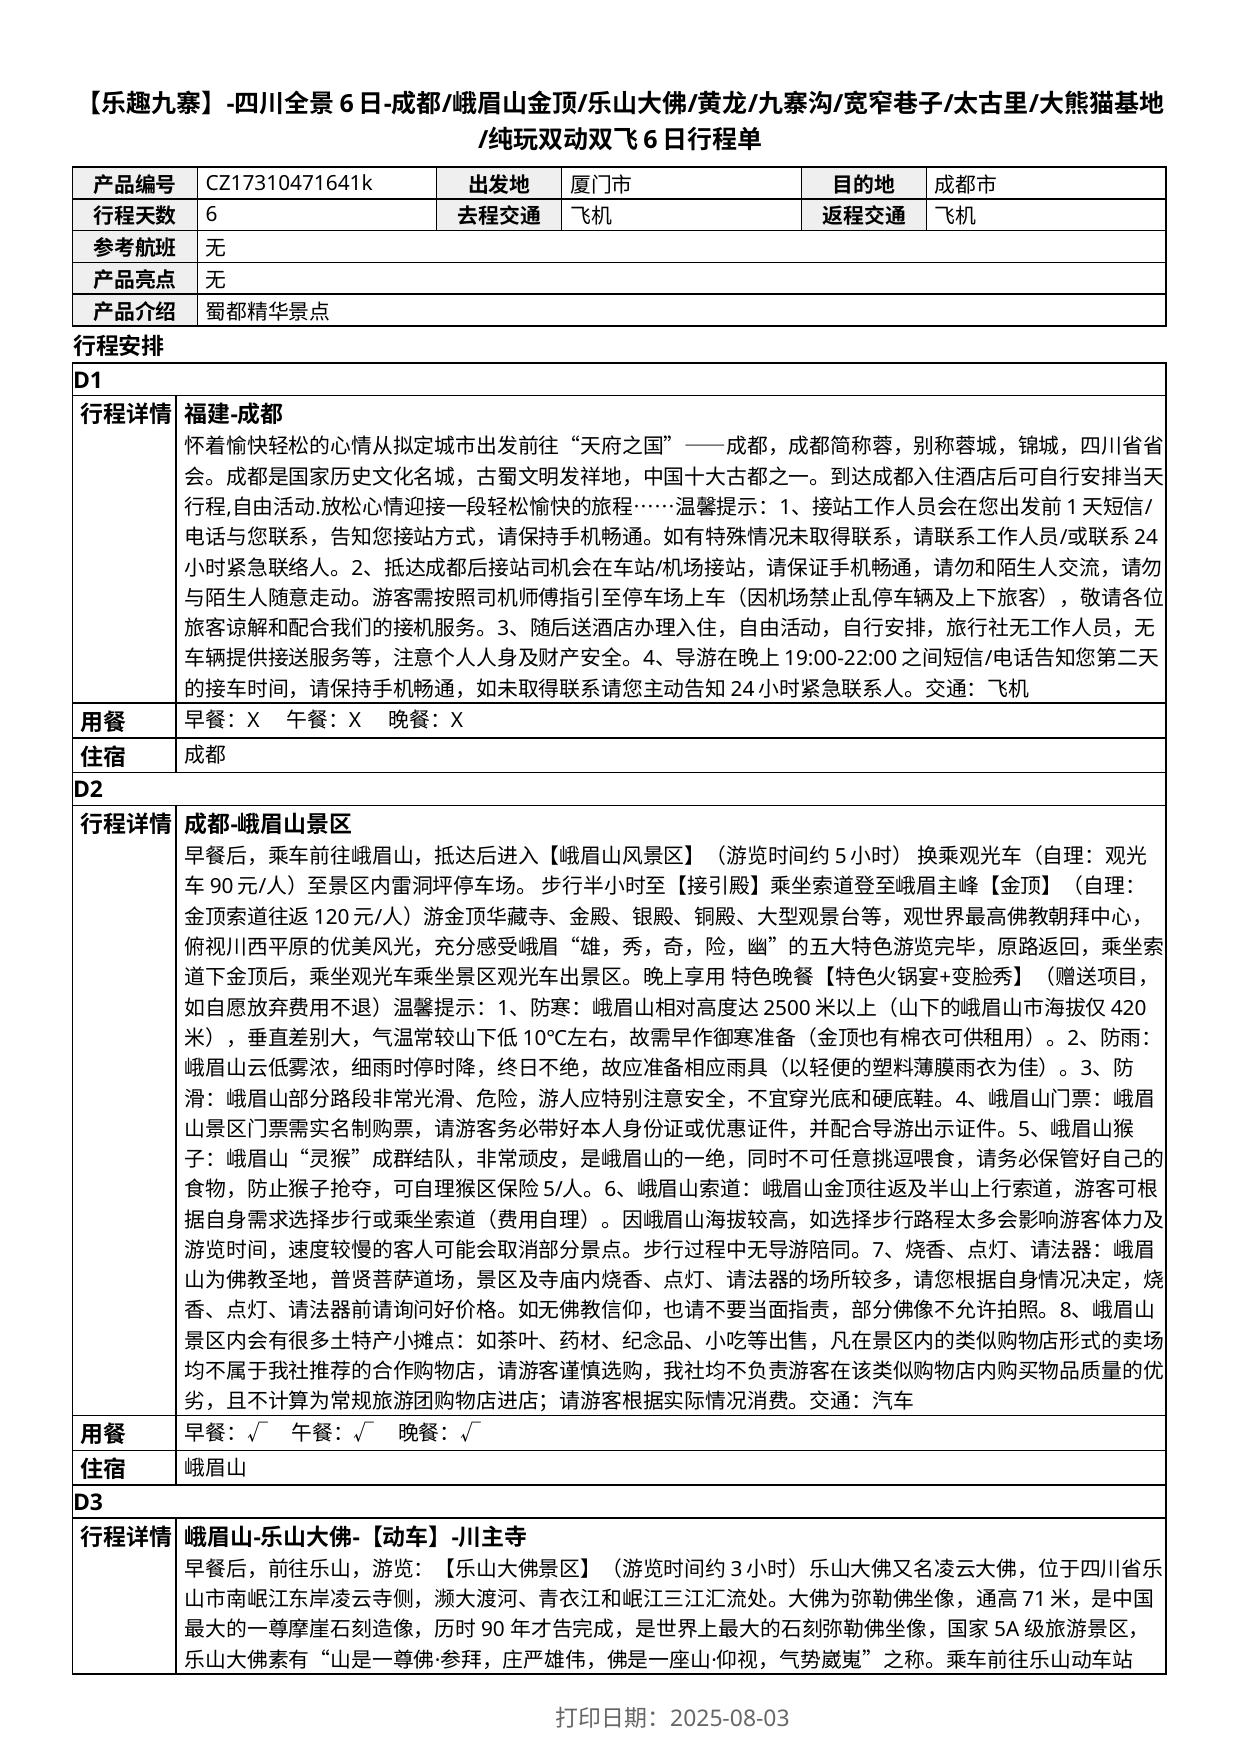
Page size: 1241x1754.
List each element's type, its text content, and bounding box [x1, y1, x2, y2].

table_cell 成都-峨眉山景区 早餐后，乘车前往峨眉山，抵达后进入【峨眉山风景区】（游览时间约5小时） 换乘观光车（自理：观光车90元/人）至景区内雷洞坪停车场。 步行半小时至【接引殿】乘坐索道登至峨眉主峰【金顶】（自理：金顶索道往返120元/人）游金顶华藏寺、金殿、银殿、铜殿、大型观景台等，观世界最高佛教朝拜中心，俯视川西平原的优美风光，充分感受峨眉“雄，秀，奇，险，幽”的五大特色游览完毕，原路返回，乘坐索道下金顶后，乘坐观光车乘坐景区观光车出景区。晚上享用 特色晚餐【特色火锅宴+变脸秀】（赠送项目，如自愿放弃费用不退） [177, 806, 1165, 1415]
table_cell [177, 1519, 1165, 1673]
table_cell 蜀都精华景点 [198, 295, 1165, 325]
table_header 出发地 [437, 168, 561, 198]
table_cell D2 [73, 773, 1165, 804]
text 行程安排 [73, 328, 1167, 361]
table_cell 产品介绍 [73, 295, 197, 325]
table_cell 住宿 [73, 739, 175, 772]
table_cell 福建-成都 怀着愉快轻松的心情从拟定城市出发前往“天府之国”——成都，成都简称蓉，别称蓉城，锦城，四川省省会。成都是国家历史文化名城，古蜀文明发祥地，中国十大古都之一。到达成都入住酒店后可自行安排当天行程,自由活动.放松心情迎接一段轻松愉快的旅程…… [177, 396, 1165, 702]
table_cell 无 [198, 263, 1165, 293]
table_cell 去程交通 [437, 200, 561, 230]
table_cell 用餐 [73, 704, 175, 737]
table_cell 6 [198, 200, 436, 230]
table_cell 用餐 [73, 1416, 175, 1449]
table_header 目的地 [802, 168, 926, 198]
table_cell 返程交通 [802, 200, 926, 230]
table_cell 早餐：√ 午餐：√ 晚餐：√ [177, 1416, 1165, 1449]
table_cell 早餐：X 午餐：X 晚餐：X [177, 704, 1165, 737]
table_cell 无 [198, 231, 1165, 262]
table_cell 产品亮点 [73, 263, 197, 293]
table_cell 行程天数 [73, 200, 197, 230]
table_header D1 [73, 364, 1165, 395]
text 【乐趣九寨】-四川全景6日-成都/峨眉山金顶/乐山大佛/黄龙/九寨沟/宽窄巷子/太古里/大熊猫基地/纯玩双动双飞6日行程单 [73, 83, 1167, 156]
table_cell 行程详情 [73, 1519, 175, 1673]
table_cell D3 [73, 1486, 1165, 1517]
table_cell 成都 [177, 739, 1165, 772]
table_cell 行程详情 [73, 806, 175, 1415]
table_header CZ17310471641k [198, 168, 436, 198]
table_cell 峨眉山 [177, 1451, 1165, 1484]
table_header 成都市 [927, 168, 1165, 198]
table_header 厦门市 [562, 168, 801, 198]
table_header 产品编号 [73, 168, 197, 198]
table_cell 参考航班 [73, 231, 197, 262]
table_cell 住宿 [73, 1451, 175, 1484]
table_cell 行程详情 [73, 396, 175, 702]
table_cell 飞机 [927, 200, 1165, 230]
table_cell 飞机 [562, 200, 801, 230]
